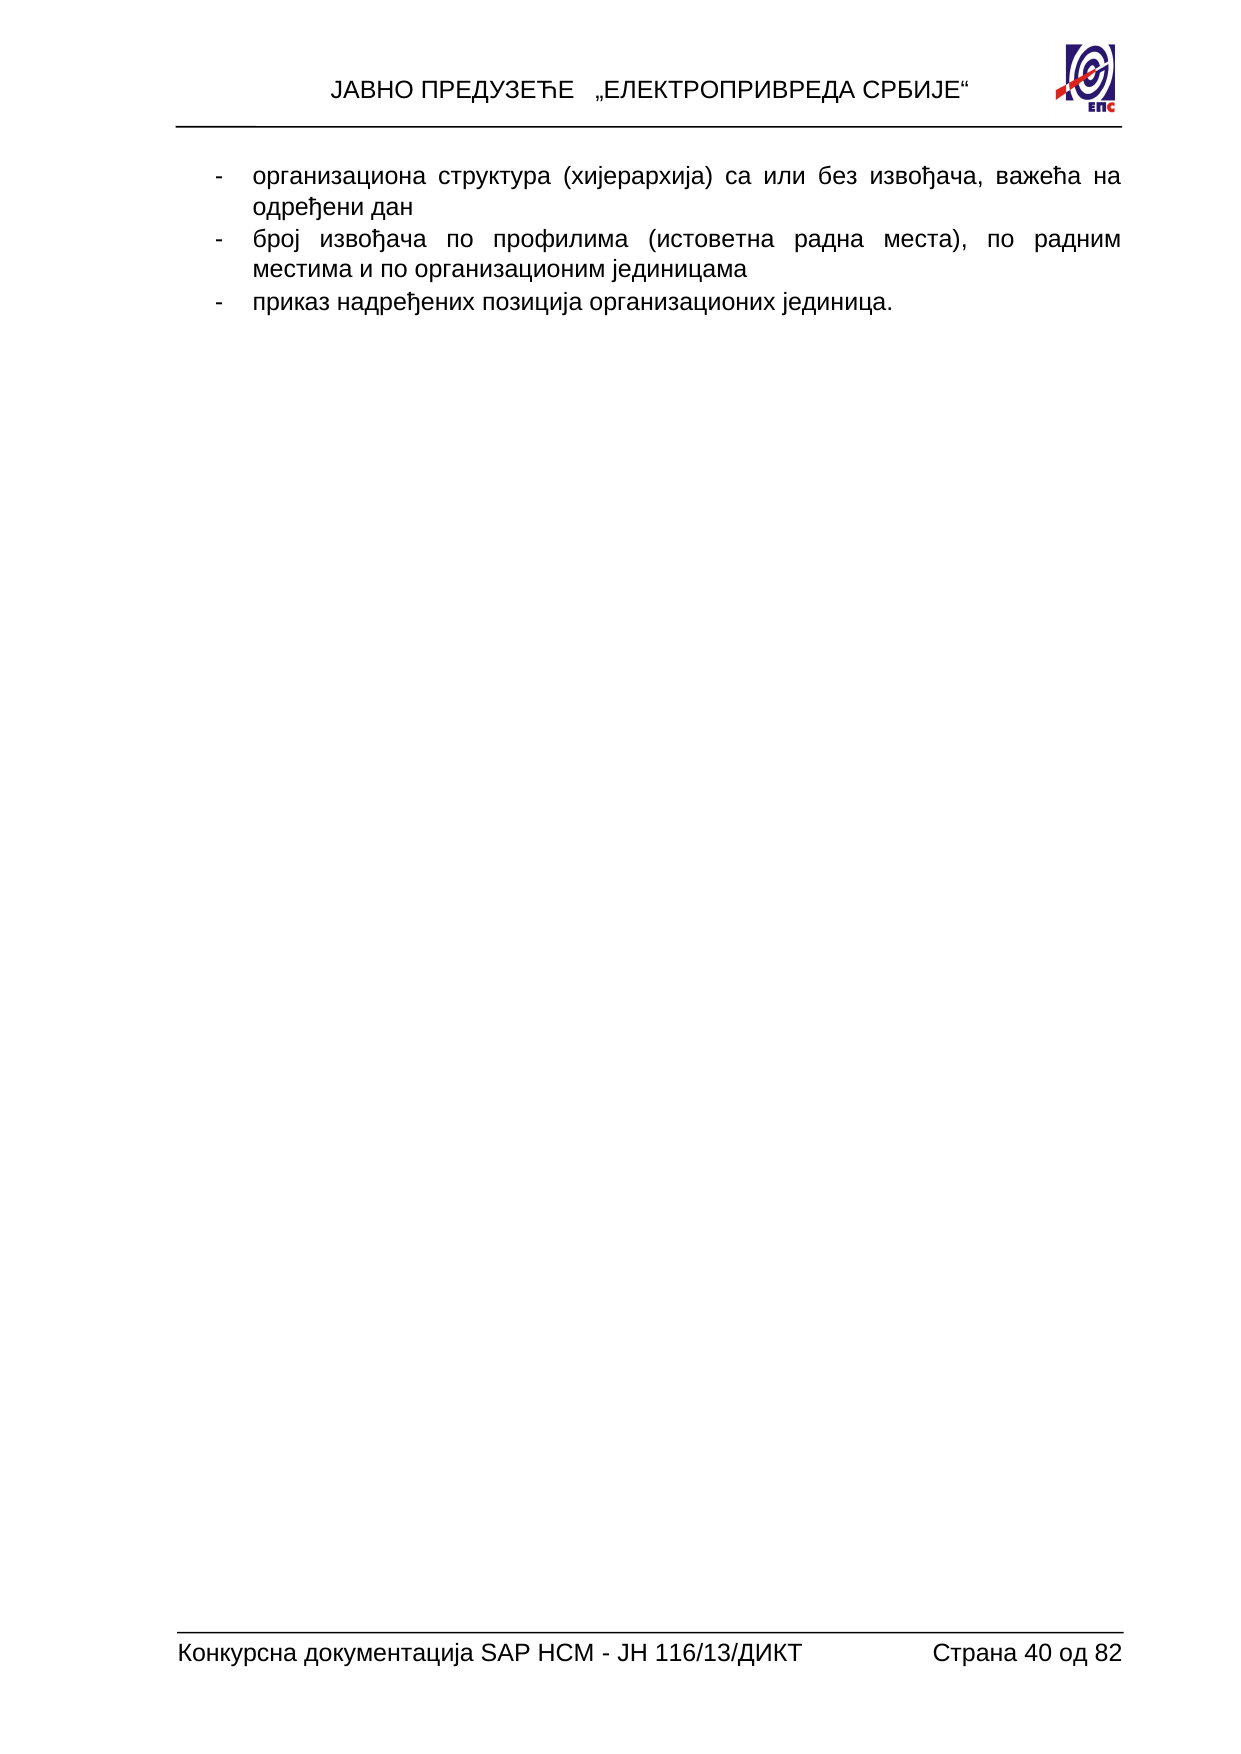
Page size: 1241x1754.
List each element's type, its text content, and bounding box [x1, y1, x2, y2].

list број извођача по профилима (истоветна радна места), по радним местима и по организационим јединицама [215, 220, 1122, 283]
picture [1048, 40, 1123, 119]
list организациона структура (хијерархија) са или без извођача, важећа на одређени дан [215, 157, 1122, 220]
list приказ надређених позиција организационих јединица. [215, 283, 1122, 317]
